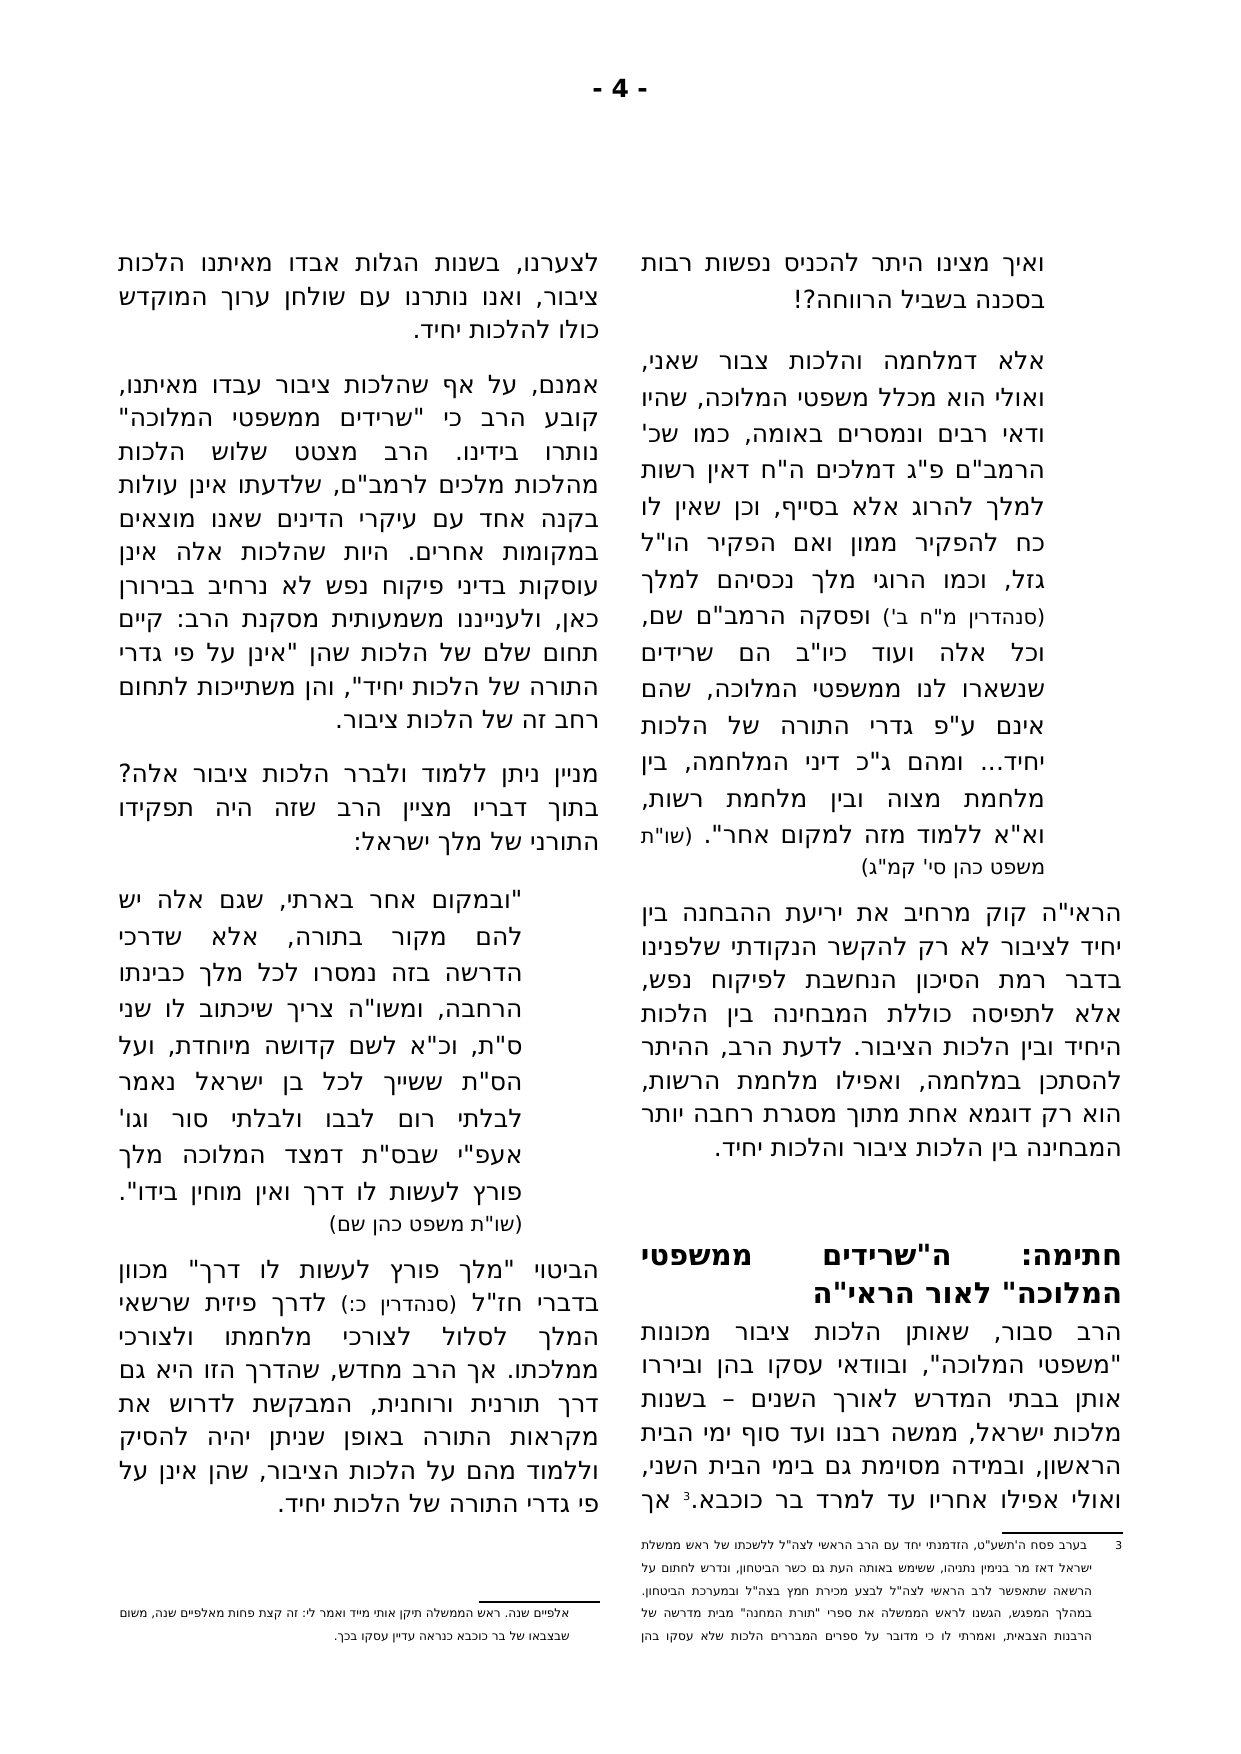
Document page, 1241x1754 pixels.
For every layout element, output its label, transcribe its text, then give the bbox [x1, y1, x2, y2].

text הראי"ה קוק מרחיב את יריעת ההבחנה בין יחיד לציבור לא רק להקשר הנקודתי שלפנינו בדבר רמת הסיכון הנחשבת לפיקוח נפש, אלא לתפיסה כוללת המבחינה בין הלכות היחיד ובין הלכות הציבור. לדעת הרב, ההיתר להסתכן במלחמה, ואפילו מלחמת הרשות, הוא רק דוגמא אחת מתוך מסגרת רחבה יותר המבחינה בין הלכות ציבור והלכות יחיד. [641, 898, 1122, 1162]
text הביטוי "מלך פורץ לעשות לו דרך" מכוון בדברי חז"ל (סנהדרין כ:) לדרך פיזית שרשאי המלך לסלול לצורכי מלחמתו ולצורכי ממלכתו. אך הרב מחדש, שהדרך הזו היא גם דרך תורנית ורוחנית, המבקשת לדרוש את מקראות התורה באופן שניתן יהיה להסיק וללמוד מהם על הלכות הציבור, שהן אינן על פי גדרי התורה של הלכות יחיד. [118, 1255, 599, 1519]
text אמנם, על אף שהלכות ציבור עבדו מאיתנו, קובע הרב כי "שרידים ממשפטי המלוכה" נותרו בידינו. הרב מצטט שלוש הלכות מהלכות מלכים לרמב"ם, שלדעתו אינן עולות בקנה אחד עם עיקרי הדינים שאנו מוצאים במקומות אחרים. היות שהלכות אלה אינן עוסקות בדיני פיקוח נפש לא נרחיב בבירורן כאן, ולענייננו משמעותית מסקנת הרב: קיים תחום שלם של הלכות שהן "אינן על פי גדרי התורה של הלכות יחיד", והן משתייכות לתחום רחב זה של הלכות ציבור. [118, 370, 599, 734]
text אלא דמלחמה והלכות צבור שאני, ואולי הוא מכלל משפטי המלוכה, שהיו ודאי רבים ונמסרים באומה, כמו שכ' הרמב"ם פ"ג דמלכים ה"ח דאין רשות למלך להרוג אלא בסייף, וכן שאין לו כח להפקיר ממון ואם הפקיר הו"ל גזל, וכמו הרוגי מלך נכסיהם למלך (סנהדרין מ"ח ב') ופסקה הרמב"ם שם, וכל אלה ועוד כיו"ב הם שרידים שנשארו לנו ממשפטי המלוכה, שהם אינם ע"פ גדרי התורה של הלכות יחיד... ומהם ג"כ דיני המלחמה, בין מלחמת מצוה ובין מלחמת רשות, וא"א ללמוד מזה למקום אחר". (שו"ת משפט כהן סי' קמ"ג) [641, 346, 1045, 880]
text חתימה: ה"שרידים ממשפטי המלוכה" לאור הראי"ה [641, 1236, 1122, 1311]
text מניין ניתן ללמוד ולברר הלכות ציבור אלה? בתוך דבריו מציין הרב שזה היה תפקידו התורני של מלך ישראל: [118, 759, 599, 856]
text הרב סבור, שאותן הלכות ציבור מכונות "משפטי המלוכה", ובוודאי עסקו בהן וביררו אותן בבתי המדרש לאורך השנים – בשנות מלכות ישראל, ממשה רבנו ועד סוף ימי הבית הראשון, ובמידה מסוימת גם בימי הבית השני, ואולי אפילו אחריו עד למרד בר כוכבא. אך לצערנו, בשנות הגלות אבדו מאיתנו הלכות ציבור, ואנו נותרנו עם שולחן ערוך המוקדש כולו להלכות יחיד. [641, 1317, 1122, 1514]
text "ובמקום אחר בארתי, שגם אלה יש להם מקור בתורה, אלא שדרכי הדרשה בזה נמסרו לכל מלך כבינתו הרחבה, ומשו"ה צריך שיכתוב לו שני ס"ת, וכ"א לשם קדושה מיוחדת, ועל הס"ת ששייך לכל בן ישראל נאמר לבלתי רום לבבו ולבלתי סור וגו' אעפ"י שבס"ת דמצד המלוכה מלך פורץ לעשות לו דרך ואין מוחין בידו". (שו"ת משפט כהן שם) [118, 885, 523, 1236]
text הרב סבור, שאותן הלכות ציבור מכונות "משפטי המלוכה", ובוודאי עסקו בהן וביררו אותן בבתי המדרש לאורך השנים – בשנות מלכות ישראל, ממשה רבנו ועד סוף ימי הבית הראשון, ובמידה מסוימת גם בימי הבית השני, ואולי אפילו אחריו עד למרד בר כוכבא. אך לצערנו, בשנות הגלות אבדו מאיתנו הלכות ציבור, ואנו נותרנו עם שולחן ערוך המוקדש כולו להלכות יחיד. [118, 248, 599, 344]
